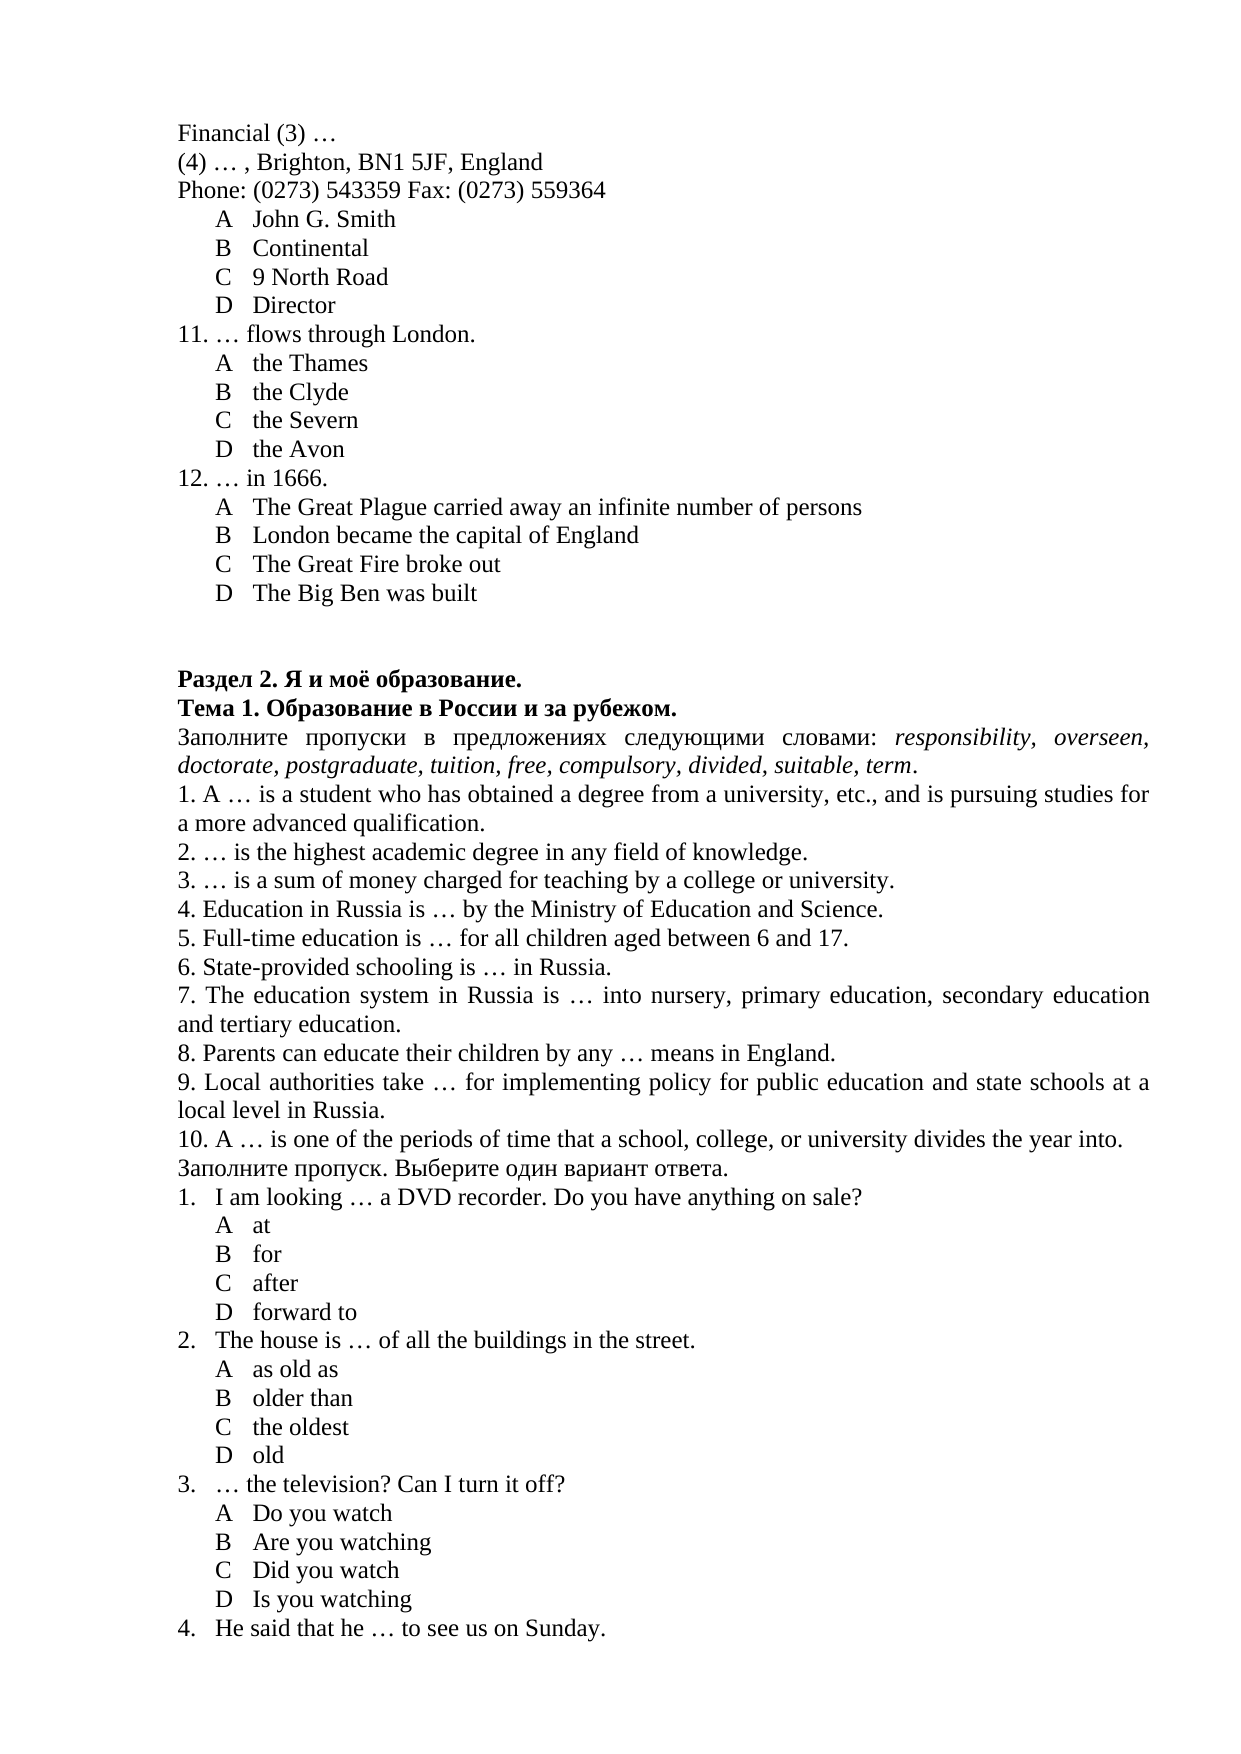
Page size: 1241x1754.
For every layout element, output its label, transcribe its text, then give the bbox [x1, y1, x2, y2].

text 5. Full-time education is … for all children aged between 6 and 17. [177, 923, 1152, 952]
list older than [215, 1383, 1152, 1412]
list at [215, 1211, 1152, 1239]
list old [215, 1441, 1152, 1469]
list Are you watching [215, 1527, 1152, 1556]
list 9 North Road [215, 262, 1152, 291]
text 8. Parents can educate their children by any … means in England. [177, 1038, 1152, 1067]
text Financial (3) … [177, 118, 1152, 147]
text 2. … is the highest academic degree in any field of knowledge. [177, 837, 1152, 866]
list forward to [215, 1297, 1152, 1326]
list I am looking … a DVD recorder. Do you have anything on sale? [177, 1182, 1152, 1211]
list for [215, 1239, 1152, 1268]
list after [215, 1268, 1152, 1297]
list the Clyde [215, 377, 1152, 406]
list The Great Plague carried away an infinite number of persons [215, 492, 1152, 521]
text 3. … is a sum of money charged for teaching by a college or university. [177, 866, 1152, 894]
list the oldest [215, 1412, 1152, 1441]
list Is you watching [215, 1584, 1152, 1613]
list John G. Smith [215, 204, 1152, 233]
text (4) … , Brighton, BN1 5JF, England [177, 147, 1152, 176]
text 6. State-provided schooling is … in Russia. [177, 952, 1152, 981]
list … the television? Can I turn it off? [177, 1469, 1152, 1498]
list The house is … of all the buildings in the street. [177, 1326, 1152, 1354]
list Director [215, 291, 1152, 319]
text Заполните пропуски в предложениях следующими словами: responsibility, overseen, doctorate, postgraduate, tuition, free, compulsory, divided, suitable, term. [177, 722, 1152, 779]
list the Avon [215, 434, 1152, 463]
list The Great Fire broke out [215, 549, 1152, 578]
list as old as [215, 1354, 1152, 1383]
list … flows through London. [177, 319, 1152, 348]
text Phone: (0273) 543359 Fax: (0273) 559364 [177, 176, 1152, 204]
text Заполните пропуск. Выберите один вариант ответа. [177, 1153, 1152, 1182]
list The Big Ben was built [215, 578, 1152, 607]
list the Thames [215, 348, 1152, 377]
text Раздел 2. Я и моё образование. [177, 664, 1152, 693]
text 7. The education system in Russia is … into nursery, primary education, secondary education and tertiary education. [177, 981, 1152, 1038]
list … in 1666. [177, 463, 1152, 492]
text 9. Local authorities take … for implementing policy for public education and state schools at a local level in Russia. [177, 1067, 1152, 1124]
list He said that he … to see us on Sunday. [177, 1613, 1152, 1642]
list Do you watch [215, 1498, 1152, 1527]
text 10. A … is one of the periods of time that a school, college, or university divides the year into. [177, 1124, 1152, 1153]
list London became the capital of England [215, 521, 1152, 549]
list Continental [215, 233, 1152, 262]
text 1. A … is a student who has obtained a degree from a university, etc., and is pursuing studies for a more advanced qualification. [177, 779, 1152, 837]
text 4. Education in Russia is … by the Ministry of Education and Science. [177, 894, 1152, 923]
text Тема 1. Образование в России и за рубежом. [177, 693, 1152, 722]
list Did you watch [215, 1556, 1152, 1584]
list the Severn [215, 406, 1152, 434]
